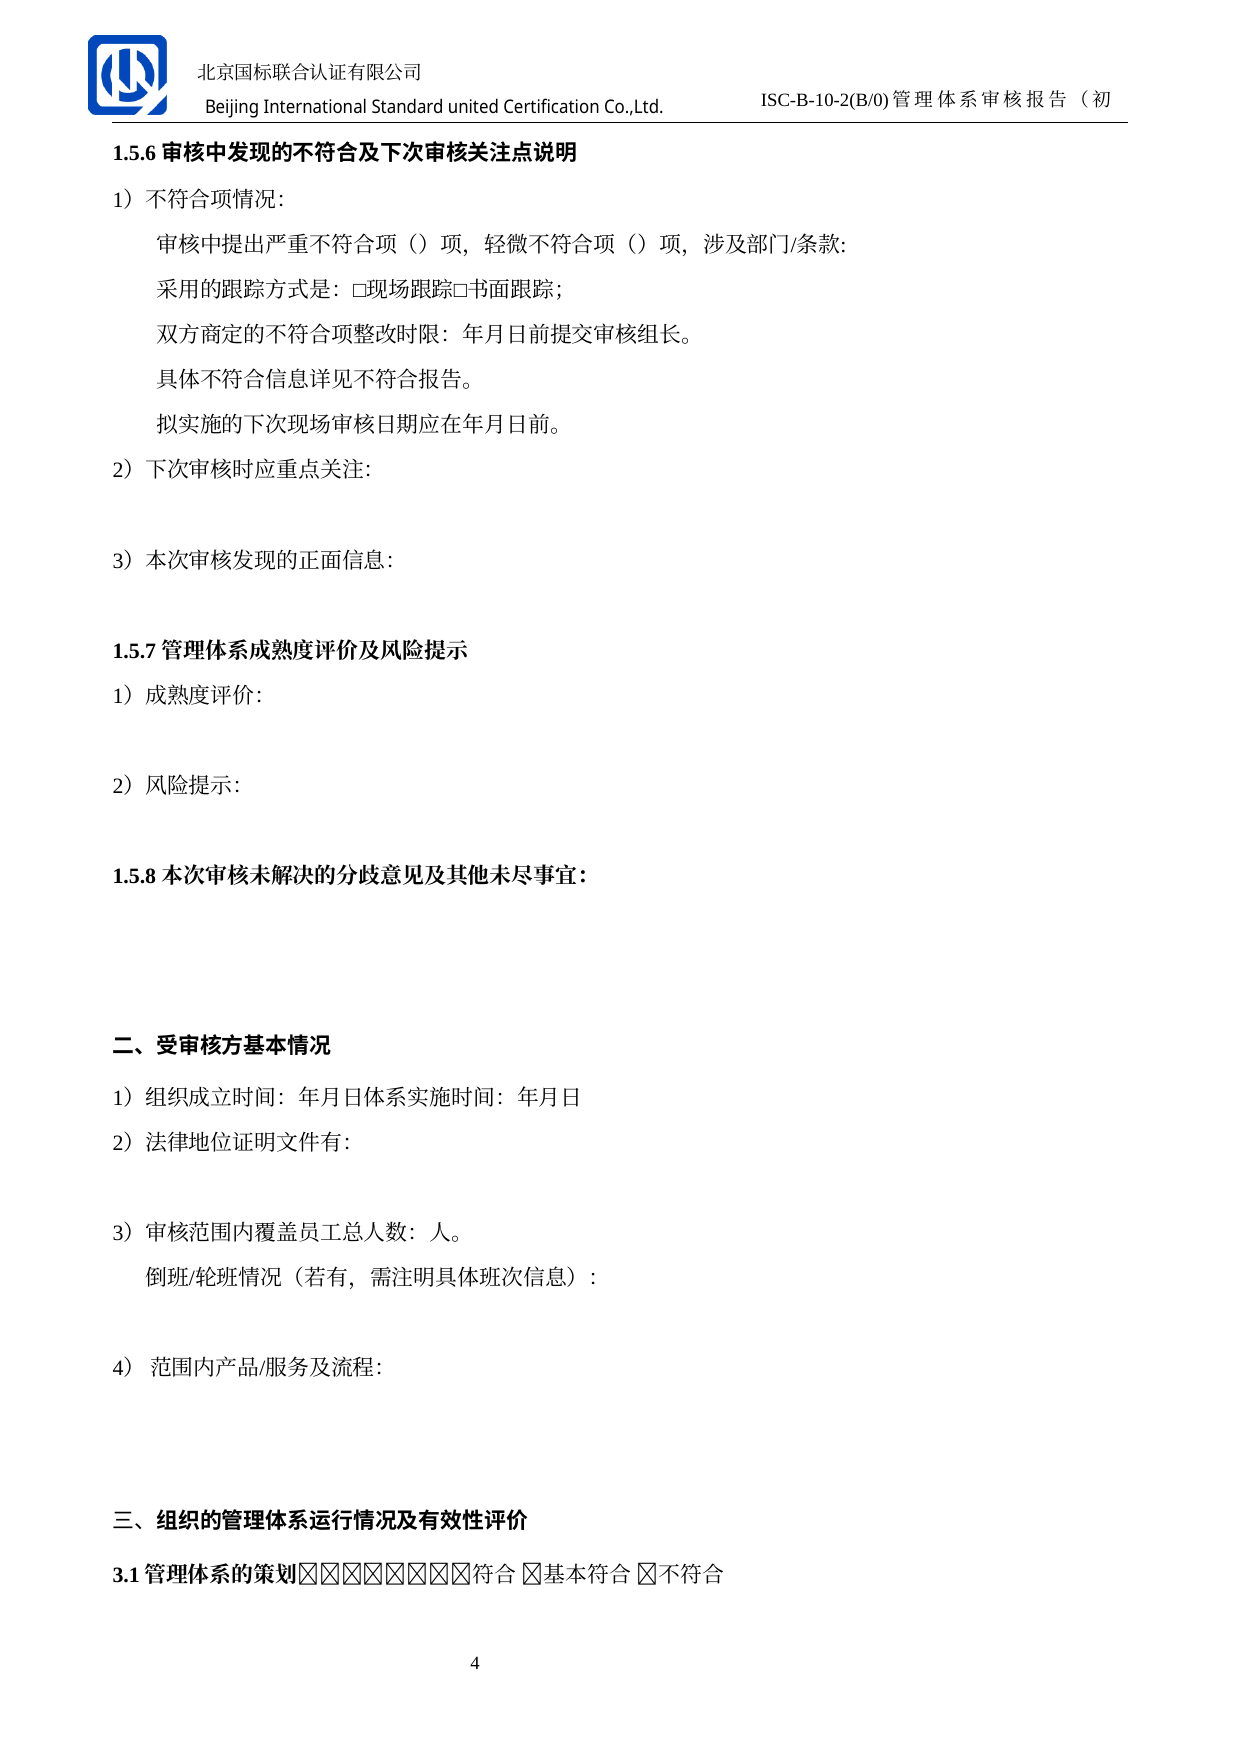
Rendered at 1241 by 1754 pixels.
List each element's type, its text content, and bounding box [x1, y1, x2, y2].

text 2）风险提示： [112, 769, 1128, 802]
text 具体不符合信息详见不符合报告。 [156, 363, 1128, 396]
text 三、组织的管理体系运行情况及有效性评价 [112, 1503, 1128, 1536]
text 1.5.6 审核中发现的不符合及下次审核关注点说明 [112, 135, 1128, 167]
text 2）法律地位证明文件有： [112, 1126, 1128, 1158]
text 审核中提出严重不符合项（）项，轻微不符合项（）项，涉及部门/条款: [112, 228, 1128, 261]
text 2）下次审核时应重点关注： [112, 454, 1128, 486]
text 倒班/轮班情况（若有，需注明具体班次信息）： [112, 1261, 1128, 1294]
text 3）本次审核发现的正面信息： [112, 544, 1128, 576]
text 1.5.7 管理体系成熟度评价及风险提示 [112, 634, 1128, 667]
text 二、受审核方基本情况 [112, 1027, 1128, 1060]
list 范围内产品/服务及流程： [112, 1352, 1128, 1384]
text 3.1管理体系的策划符合 基本符合 不符合 [112, 1557, 1128, 1589]
text 1）组织成立时间：年月日体系实施时间：年月日 [112, 1081, 1128, 1113]
text 双方商定的不符合项整改时限：年月日前提交审核组长。 [156, 318, 1128, 351]
text 采用的跟踪方式是：□现场跟踪□书面跟踪； [112, 273, 1128, 306]
text 3）审核范围内覆盖员工总人数：人。 [112, 1216, 1128, 1249]
text 拟实施的下次现场审核日期应在年月日前。 [112, 409, 1128, 441]
picture [88, 35, 167, 115]
text 1）成熟度评价： [112, 679, 1128, 712]
text 1）不符合项情况： [112, 183, 1128, 216]
text 1.5.8 本次审核未解决的分歧意见及其他未尽事宜： [112, 860, 1128, 892]
